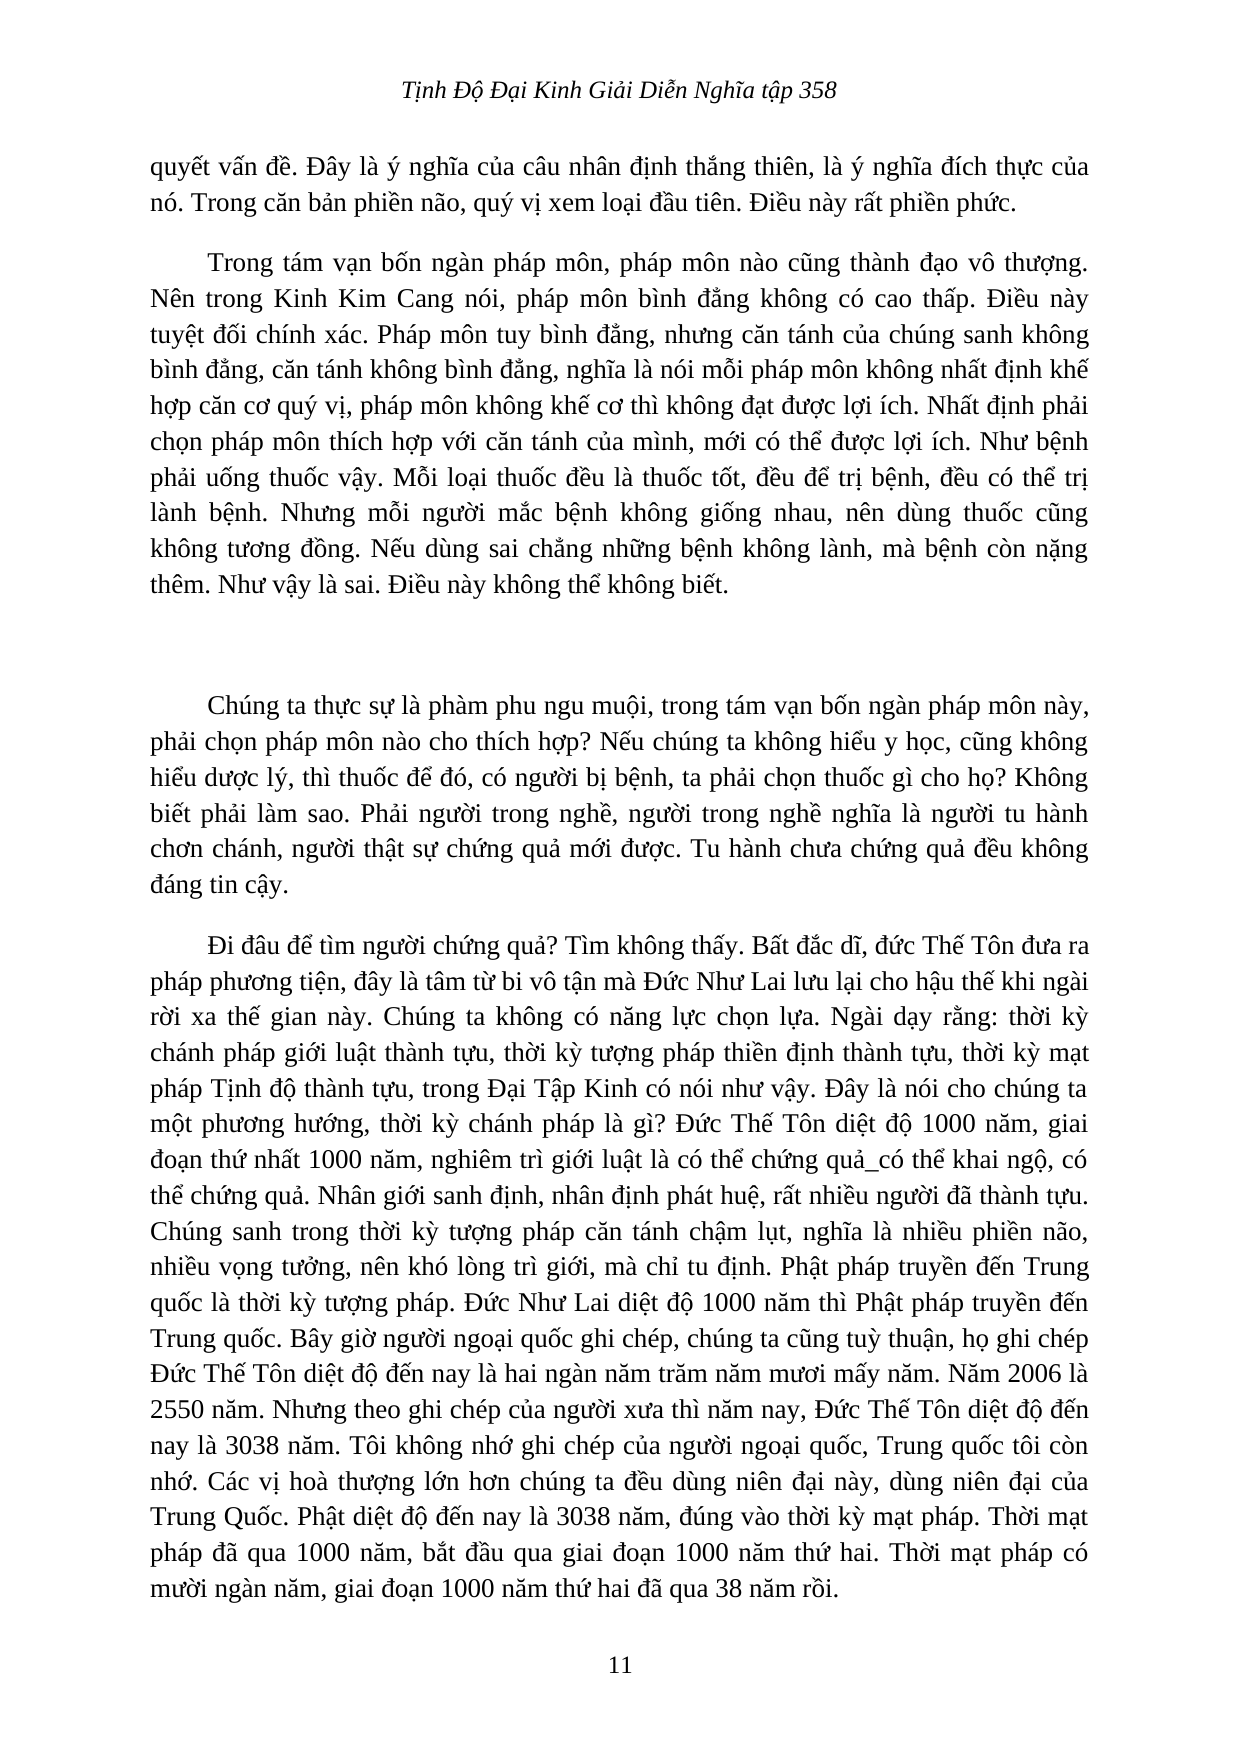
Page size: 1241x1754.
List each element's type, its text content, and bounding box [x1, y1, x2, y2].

text Trong tám vạn bốn ngàn pháp môn, pháp môn nào cũng thành đạo vô thượng. Nên trong Kinh Kim Cang nói, pháp môn bình đẳng không có cao thấp. Điều này tuyệt đối chính xác. Pháp môn tuy bình đẳng, nhưng căn tánh của chúng sanh không bình đẳng, căn tánh không bình đẳng, nghĩa là nói mỗi pháp môn không nhất định khế hợp căn cơ quý vị, pháp môn không khế cơ thì không đạt được lợi ích. Nhất định phải chọn pháp môn thích hợp với căn tánh của mình, mới có thể được lợi ích. Như bệnh phải uống thuốc vậy. Mỗi loại thuốc đều là thuốc tốt, đều để trị bệnh, đều có thể trị lành bệnh. Nhưng mỗi người mắc bệnh không giống nhau, nên dùng thuốc cũng không tương đồng. Nếu dùng sai chẳng những bệnh không lành, mà bệnh còn nặng thêm. Như vậy là sai. Điều này không thể không biết. [150, 246, 1090, 599]
text Chúng ta thực sự là phàm phu ngu muội, trong tám vạn bốn ngàn pháp môn này, phải chọn pháp môn nào cho thích hợp? Nếu chúng ta không hiểu y học, cũng không hiểu dược lý, thì thuốc để đó, có người bị bệnh, ta phải chọn thuốc gì cho họ? Không biết phải làm sao. Phải người trong nghề, người trong nghề nghĩa là người tu hành chơn chánh, người thật sự chứng quả mới được. Tu hành chưa chứng quả đều không đáng tin cậy. [150, 689, 1090, 899]
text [150, 150, 1090, 217]
text Đi đâu để tìm người chứng quả? Tìm không thấy. Bất đắc dĩ, đức Thế Tôn đưa ra pháp phương tiện, đây là tâm từ bi vô tận mà Đức Như Lai lưu lại cho hậu thế khi ngài rời xa thế gian này. Chúng ta không có năng lực chọn lựa. Ngài dạy rằng: thời kỳ chánh pháp giới luật thành tựu, thời kỳ tượng pháp thiền định thành tựu, thời kỳ mạt pháp Tịnh độ thành tựu, trong Đại Tập Kinh có nói như vậy. Đây là nói cho chúng ta một phương hướng, thời kỳ chánh pháp là gì? Đức Thế Tôn diệt độ 1000 năm, giai đoạn thứ nhất 1000 năm, nghiêm trì giới luật là có thể chứng quả_có thể khai ngộ, có thể chứng quả. Nhân giới sanh định, nhân định phát huệ, rất nhiều người đã thành tựu. Chúng sanh trong thời kỳ tượng pháp căn tánh chậm lụt, nghĩa là nhiều phiền não, nhiều vọng tưởng, nên khó lòng trì giới, mà chỉ tu định. Phật pháp truyền đến Trung quốc là thời kỳ tượng pháp. Đức Như Lai diệt độ 1000 năm thì Phật pháp truyền đến Trung quốc. Bây giờ người ngoại quốc ghi chép, chúng ta cũng tuỳ thuận, họ ghi chép Đức Thế Tôn diệt độ đến nay là hai ngàn năm trăm năm mươi mấy năm. Năm 2006 là 2550 năm. Nhưng theo ghi chép của người xưa thì năm nay, Đức Thế Tôn diệt độ đến nay là 3038 năm. Tôi không nhớ ghi chép của người ngoại quốc, Trung quốc tôi còn nhớ. Các vị hoà thượng lớn hơn chúng ta đều dùng niên đại này, dùng niên đại của Trung Quốc. Phật diệt độ đến nay là 3038 năm, đúng vào thời kỳ mạt pháp. Thời mạt pháp đã qua 1000 năm, bắt đầu qua giai đoạn 1000 năm thứ hai. Thời mạt pháp có mười ngàn năm, giai đoạn 1000 năm thứ hai đã qua 38 năm rồi. [150, 929, 1090, 1603]
